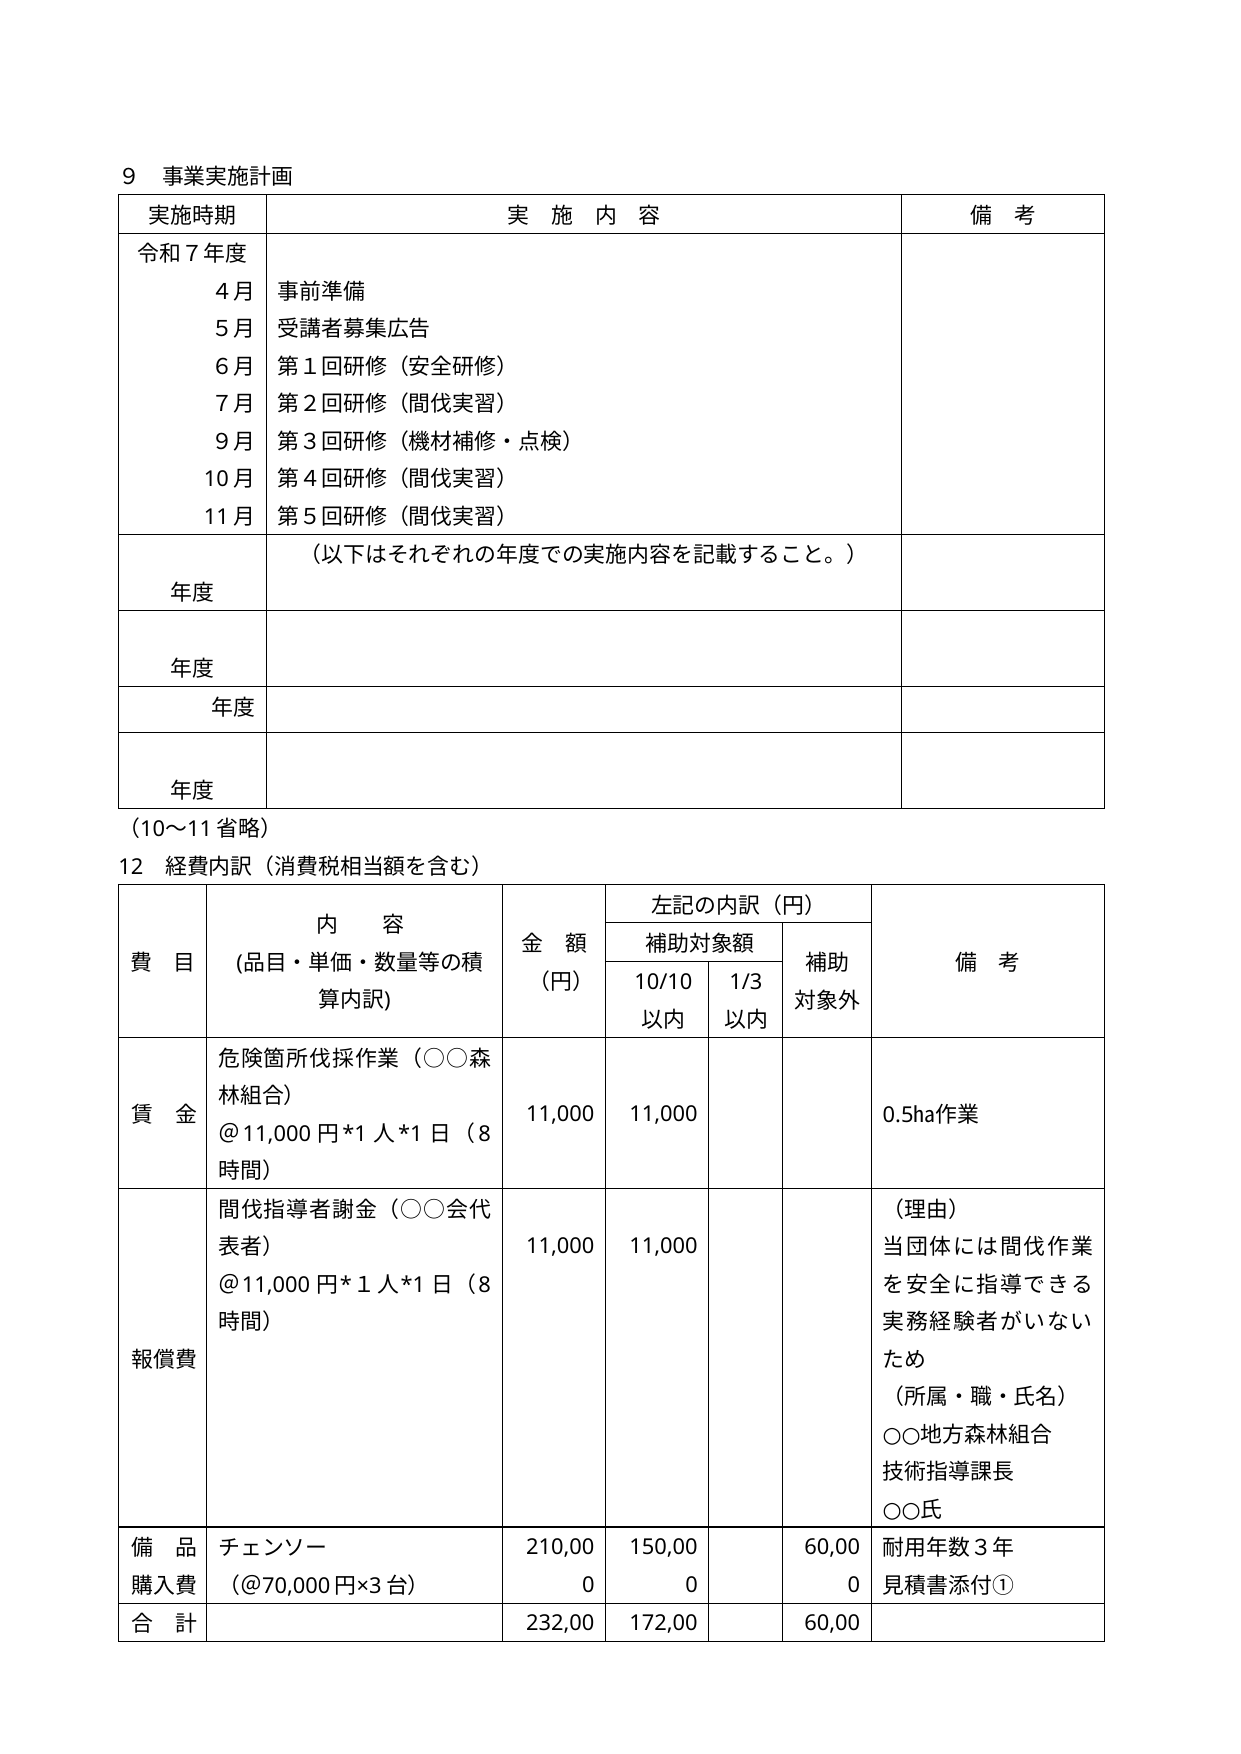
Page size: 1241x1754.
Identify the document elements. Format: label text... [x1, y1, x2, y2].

table_cell [267, 611, 901, 686]
table_cell 11,000 [503, 1038, 605, 1188]
table_cell 60,000 [783, 1528, 871, 1602]
table_cell 報償費 [119, 1189, 206, 1526]
table_cell [709, 1604, 782, 1641]
table_cell 11,000 [606, 1189, 708, 1526]
table_cell 10/10 以内 [606, 962, 708, 1037]
table_cell 年度 [119, 687, 266, 732]
text （10～11省略） [118, 809, 1122, 846]
table_cell 210,000 [503, 1528, 605, 1602]
table_cell 補助 対象外 [783, 923, 871, 1037]
table_cell [709, 1189, 782, 1526]
table_cell 年度 [119, 535, 266, 609]
table_cell 1/3以内 [709, 962, 782, 1037]
table_cell 事前準備 受講者募集広告 第１回研修（安全研修） 第２回研修（間伐実習） 第３回研修（機材補修・点検） 第４回研修（間伐実習） 第５回研修（間伐実習） [267, 234, 901, 533]
table_header 費 目 [119, 885, 206, 1037]
table_cell [902, 535, 1104, 609]
table_cell [783, 1189, 871, 1526]
table_cell [902, 733, 1104, 808]
table_cell [267, 687, 901, 732]
table_cell 間伐指導者謝金（○○会代表者） ＠11,000円*１人*1日（8時間） [207, 1189, 502, 1526]
table_cell [902, 611, 1104, 686]
table_cell 危険箇所伐採作業（○○森林組合） ＠11,000円*1人*1日（8時間） [207, 1038, 502, 1188]
table_cell チェンソー （＠70,000円×3台） [207, 1528, 502, 1602]
table_cell [709, 1038, 782, 1188]
table_cell 年度 [119, 611, 266, 686]
table_cell [783, 1038, 871, 1188]
table_cell 令和７年度 ４月 ５月 ６月 ７月 ９月 10月 11月 [119, 234, 266, 533]
text 12 経費内訳（消費税相当額を含む） [118, 846, 1122, 884]
table_cell 11,000 [503, 1189, 605, 1526]
table_header 備 考 [872, 885, 1104, 1037]
table_cell （理由） 当団体には間伐作業を安全に指導できる実務経験者がいないため （所属・職・氏名） ○○地方森林組合 技術指導課長 ○○氏 [872, 1189, 1104, 1526]
table_cell [902, 687, 1104, 732]
table_cell （以下はそれぞれの年度での実施内容を記載すること。） [267, 535, 901, 609]
table_cell 備 品 購入費 [119, 1528, 206, 1602]
table_header 備 考 [902, 195, 1104, 232]
table_cell 232,000 [503, 1604, 605, 1641]
table_cell [709, 1528, 782, 1602]
table_cell [267, 733, 901, 808]
text ９ 事業実施計画 [118, 156, 1122, 194]
table_cell 耐用年数３年 見積書添付① [872, 1528, 1104, 1602]
table_cell 11,000 [606, 1038, 708, 1188]
table_header 内 容 (品目・単価・数量等の積算内訳) [207, 885, 502, 1037]
table_header 実施時期 [119, 195, 266, 232]
table_cell [207, 1604, 502, 1641]
table_cell 合 計 [119, 1604, 206, 1641]
table_cell 補助対象額 [606, 923, 782, 961]
table_cell 0.5㏊作業 [872, 1038, 1104, 1188]
table_cell 年度 [119, 733, 266, 808]
table_cell [872, 1604, 1104, 1641]
table_cell 60,000 [783, 1604, 871, 1641]
table_cell 賃 金 [119, 1038, 206, 1188]
table_cell [902, 234, 1104, 533]
table_header 左記の内訳（円） [606, 885, 871, 922]
table_cell 172,000 [606, 1604, 708, 1641]
table_header 実 施 内 容 [267, 195, 901, 232]
table_cell 150,000 [606, 1528, 708, 1602]
table_header 金 額 （円） [503, 885, 605, 1037]
